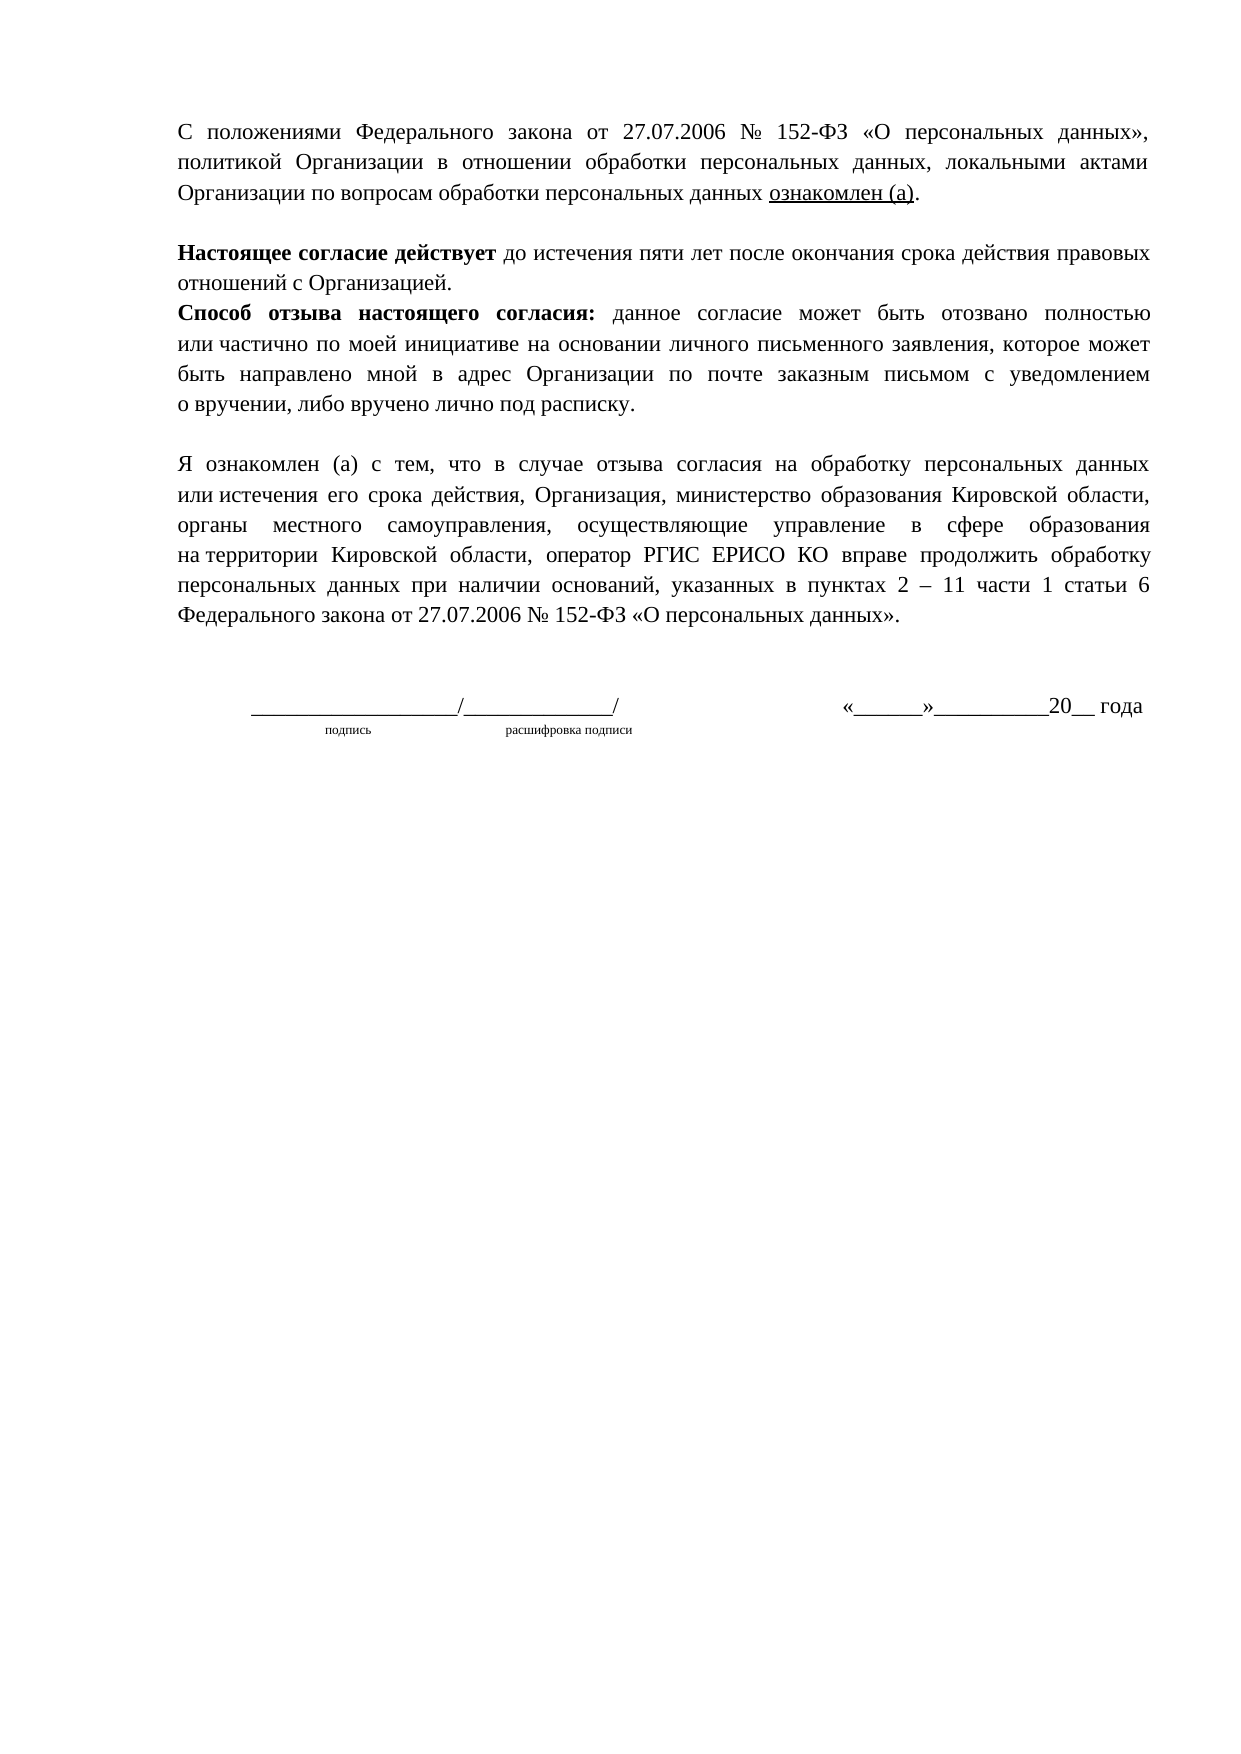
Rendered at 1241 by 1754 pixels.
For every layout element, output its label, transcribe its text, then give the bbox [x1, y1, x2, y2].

text подпись расшифровка подписи [177, 722, 1152, 749]
text Я ознакомлен (а) с тем, что в случае отзыва согласия на обработку персональных данных или истечения его срока действия, Организация, министерство образования Кировской области, органы местного самоуправления, осуществляющие управление в сфере образования на территории Кировской области, оператор РГИС ЕРИСО КО вправе продолжить обработку персональных данных при наличии оснований, указанных в пунктах 2 – 11 части 1 статьи 6 Федерального закона от 27.07.2006 № 152-ФЗ «О персональных данных». [177, 450, 1152, 628]
text __________________/_____________/ «______»__________20__ года [177, 692, 1152, 718]
text Настоящее согласие действует до истечения пяти лет после окончания срока действия правовых отношений с Организацией. [177, 239, 1152, 296]
text Способ отзыва настоящего согласия: данное согласие может быть отозвано полностью или частично по моей инициативе на основании личного письменного заявления, которое может быть направлено мной в адрес Организации по почте заказным письмом с уведомлением о вручении, либо вручено лично под расписку. [177, 299, 1152, 416]
text С положениями Федерального закона от 27.07.2006 № 152-ФЗ «О персональных данных», политикой Организации в отношении обработки персональных данных, локальными актами Организации по вопросам обработки персональных данных ознакомлен (а). [177, 118, 1149, 205]
